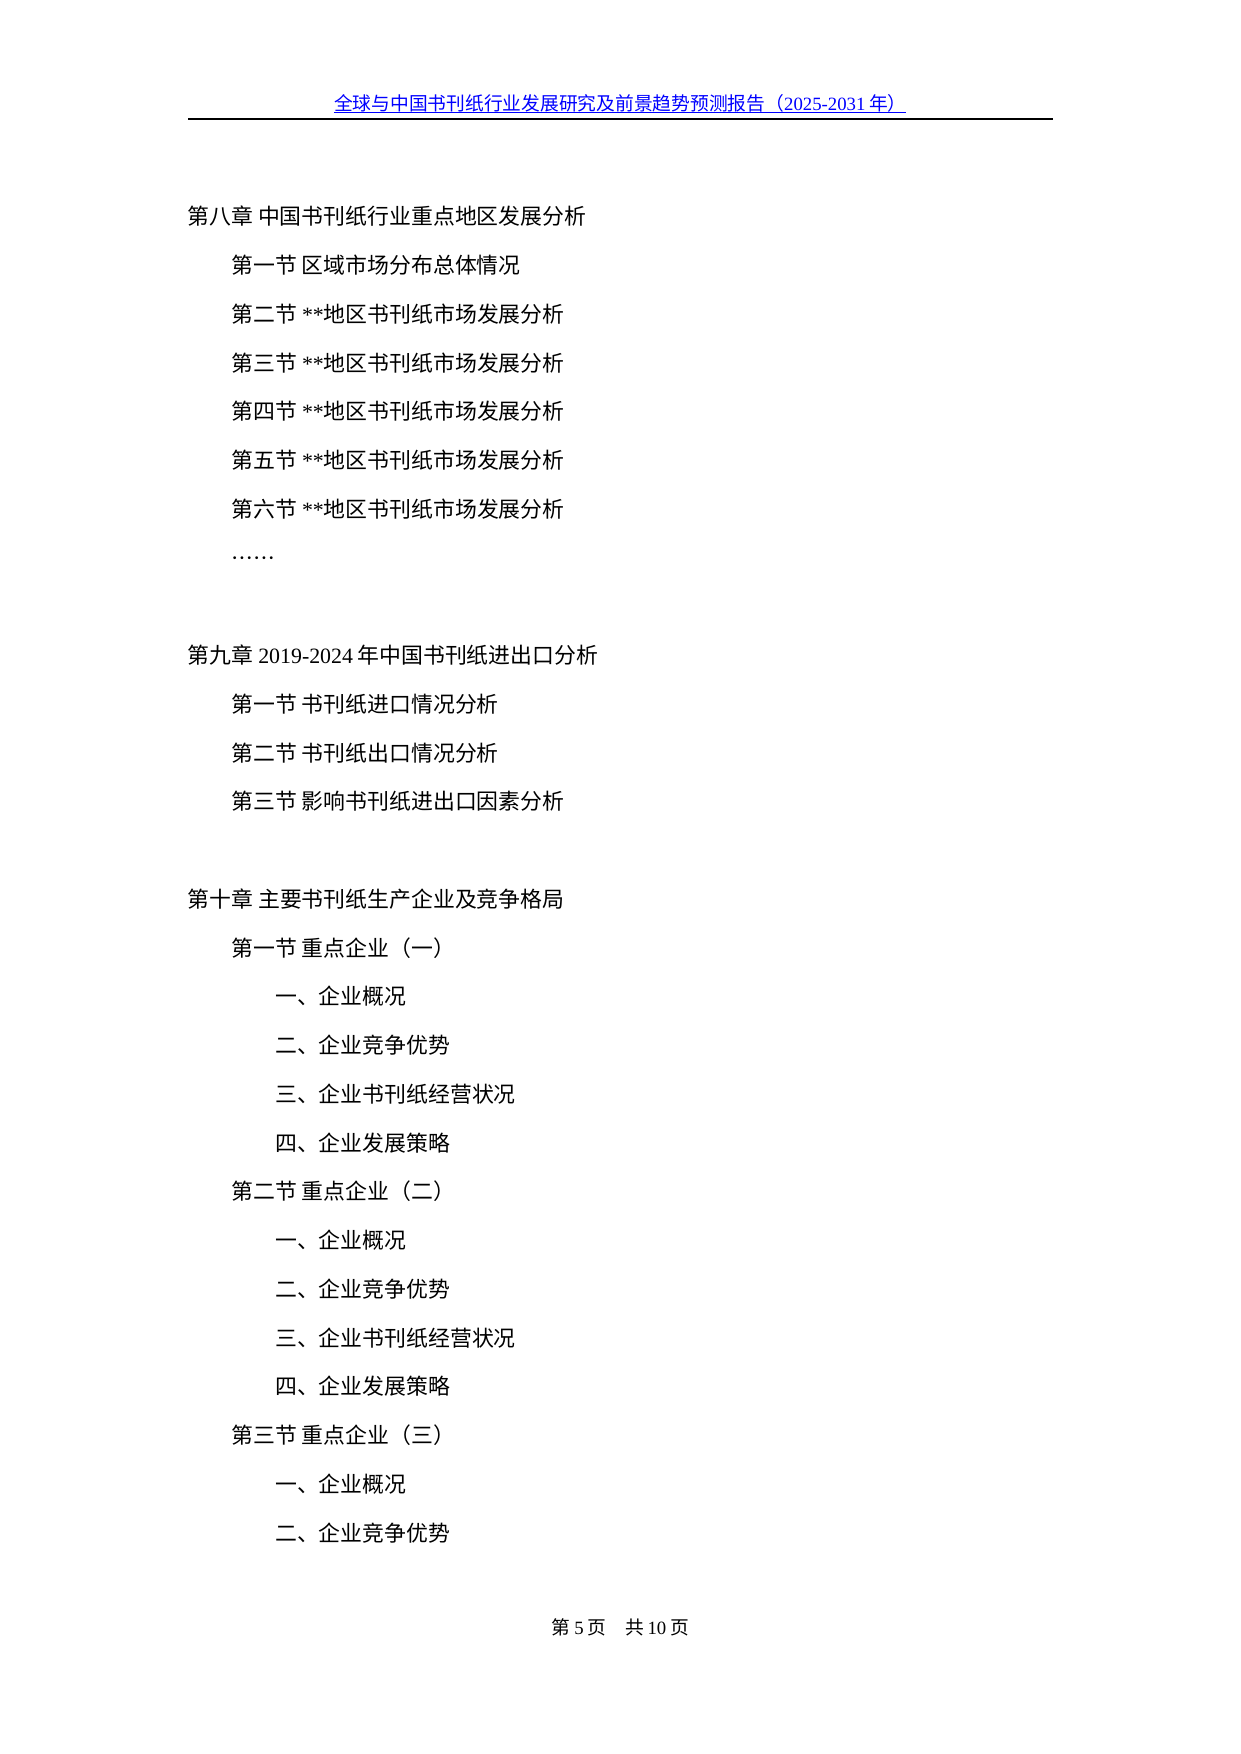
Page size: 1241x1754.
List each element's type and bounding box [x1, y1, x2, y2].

text [187, 150, 1053, 1548]
